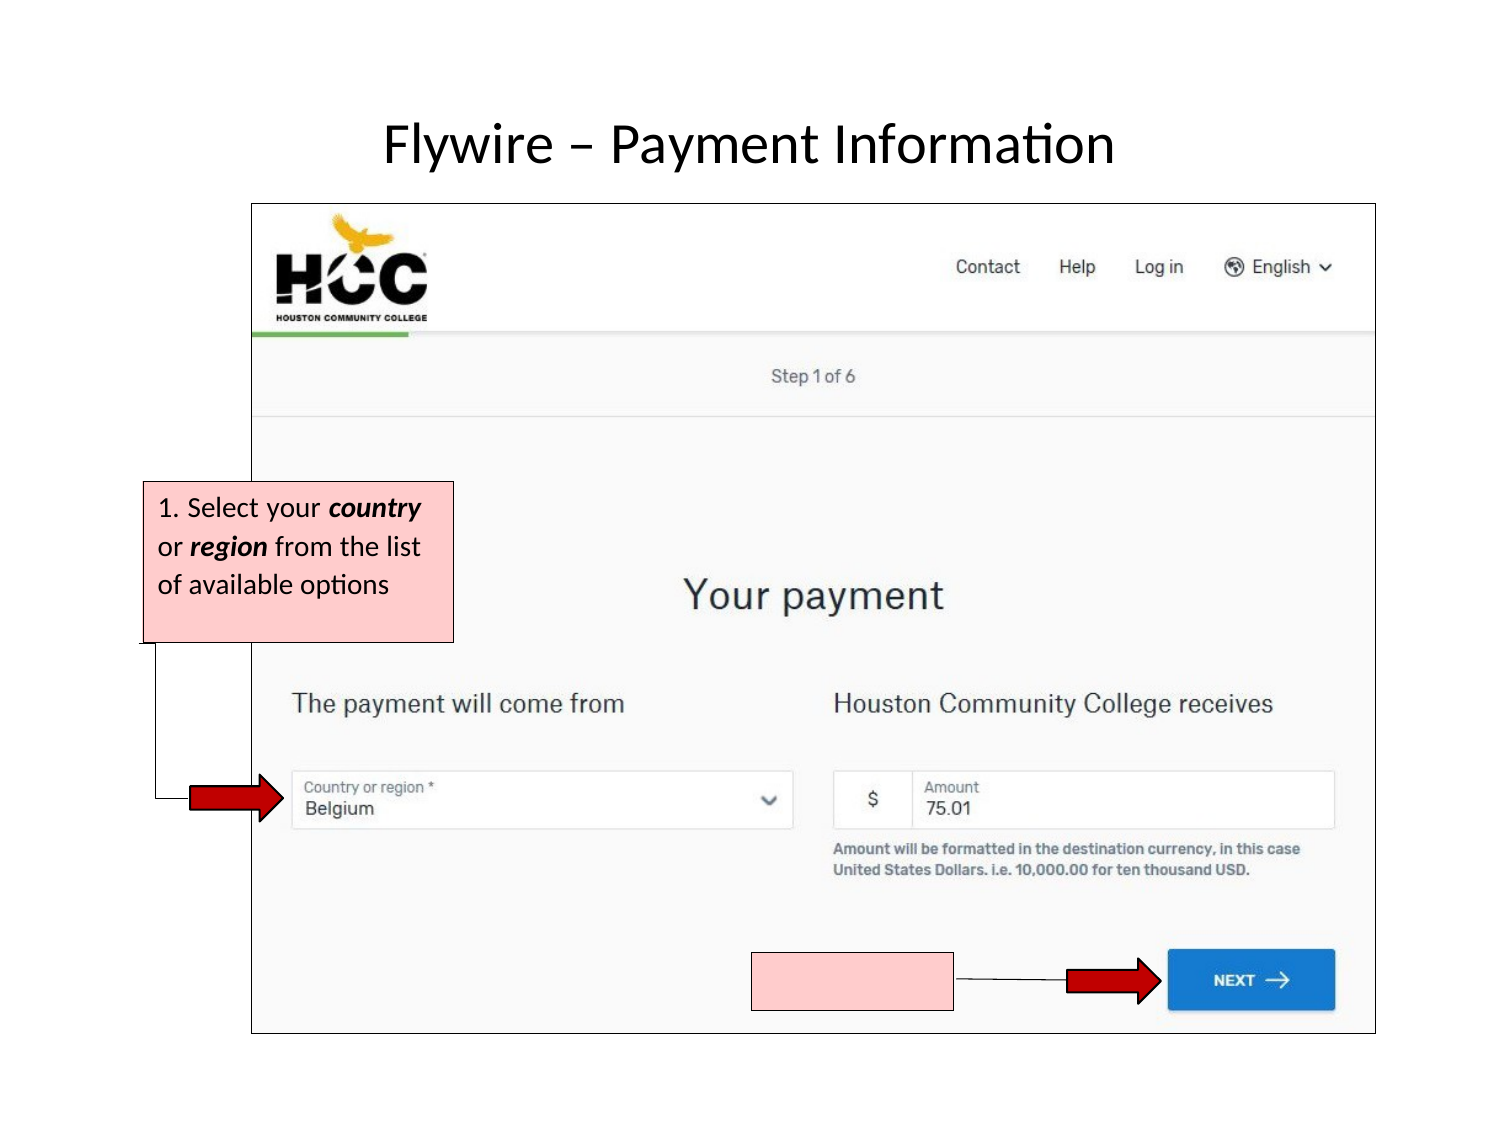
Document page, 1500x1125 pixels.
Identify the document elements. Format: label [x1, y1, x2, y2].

picture [252, 204, 1375, 1033]
